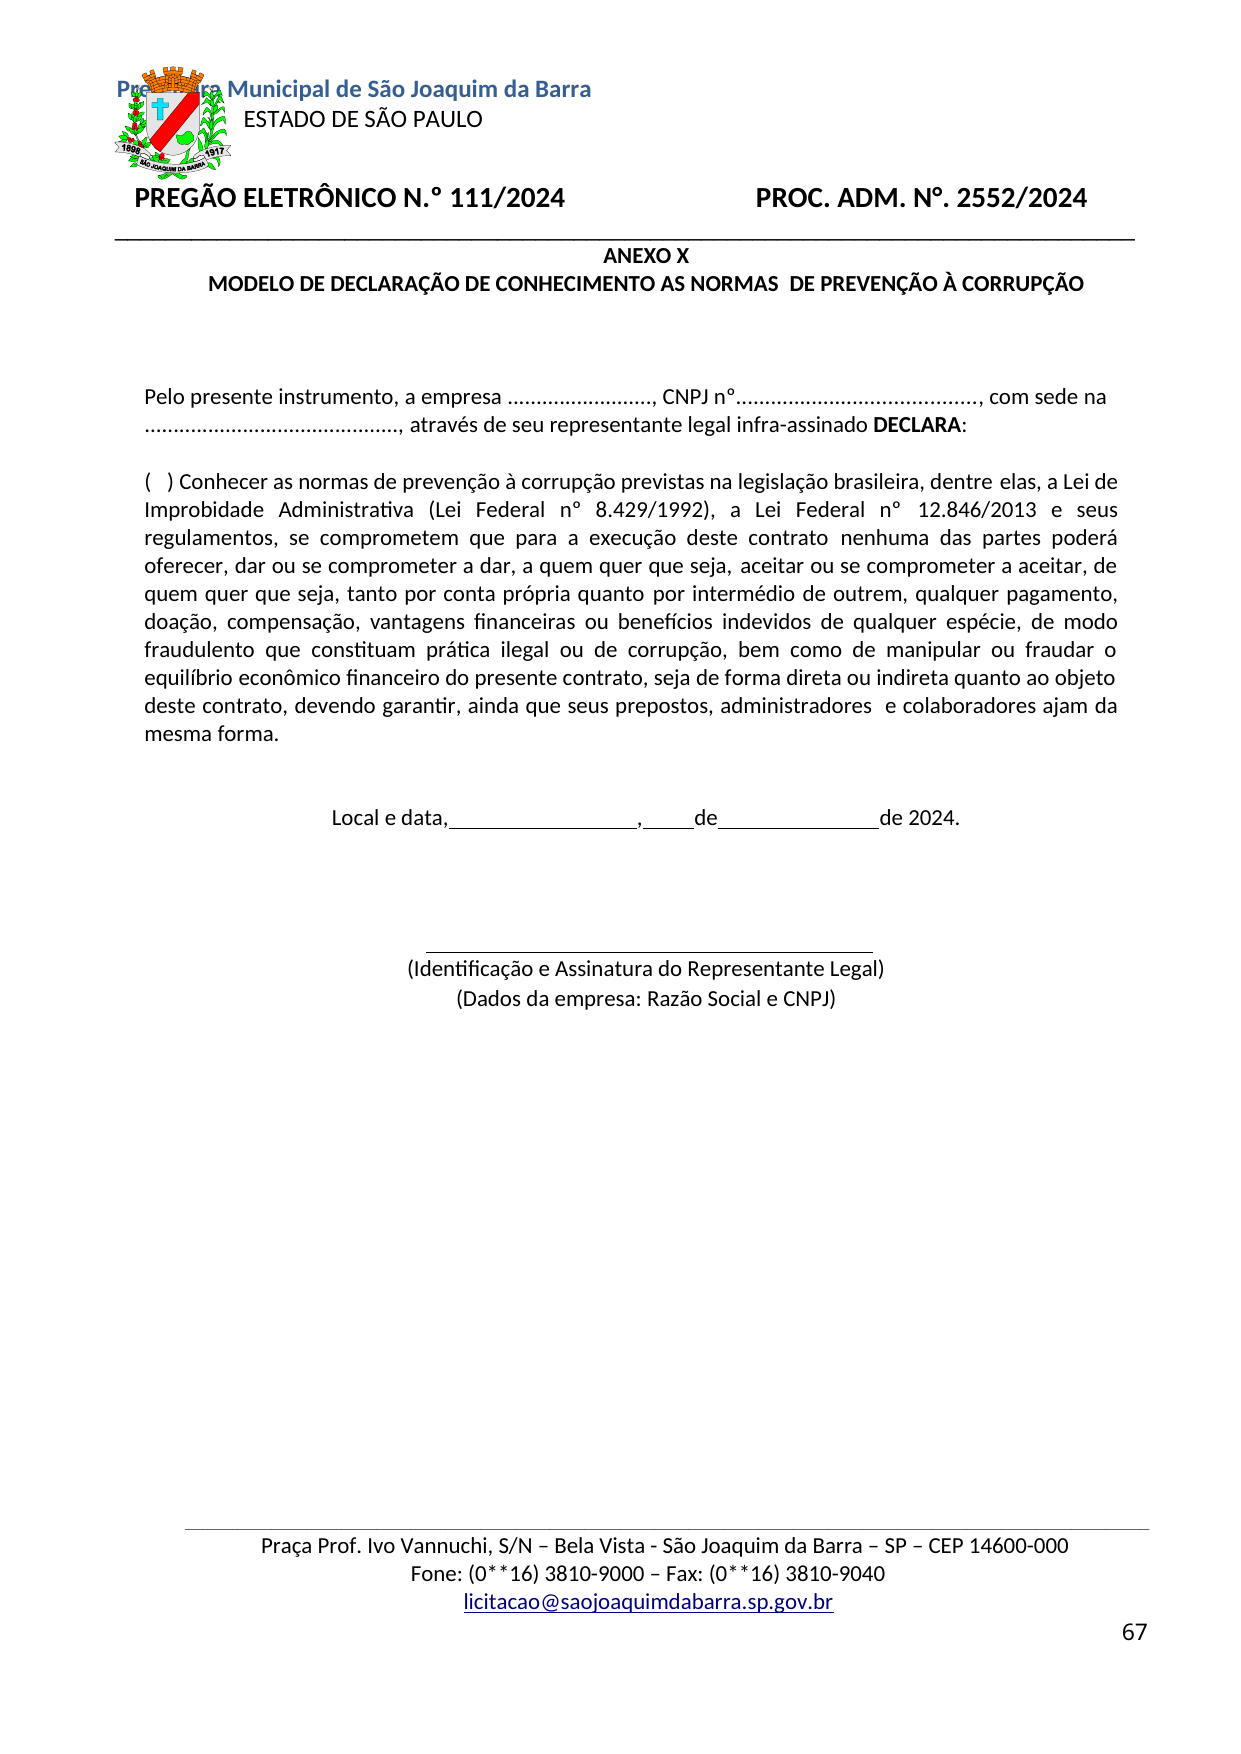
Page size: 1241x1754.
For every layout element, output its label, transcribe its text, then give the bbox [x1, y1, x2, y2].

text ............................................, através de seu representante legal infra-assinado DECLARA: [144, 410, 1148, 438]
text Local e data, , de de 2024. [144, 803, 1148, 832]
text (Dados da empresa: Razão Social e CNPJ) [144, 984, 1148, 1012]
text (Identificação e Assinatura do Representante Legal) [144, 947, 1148, 983]
text Pelo presente instrumento, a empresa ........................., CNPJ nº , com sede na [144, 382, 1148, 410]
text ( ) Conhecer as normas de prevenção à corrupção previstas na legislação brasileira, dentre elas, a Lei de Improbidade Administrativa (Lei Federal nº 8.429/1992), a Lei Federal nº 12.846/2013 e seus regulamentos, se comprometem que para a execução deste contrato nenhuma das partes poderá oferecer, dar ou se comprometer a dar, a quem quer que seja, aceitar ou se comprometer a aceitar, de quem quer que seja, tanto por conta própria quanto por intermédio de outrem, qualquer pagamento, doação, compensação, vantagens financeiras ou benefícios indevidos de qualquer espécie, de modo fraudulento que constituam prática ilegal ou de corrupção, bem como de manipular ou fraudar o equilíbrio econômico financeiro do presente contrato, seja de forma direta ou indireta quanto ao objeto deste contrato, devendo garantir, ainda que seus prepostos, administradores e colaboradores ajam da mesma forma. [144, 467, 1118, 747]
subtitle ANEXO X [144, 241, 1148, 269]
subtitle MODELO DE DECLARAÇÃO DE CONHECIMENTO AS NORMAS DE PREVENÇÃO À CORRUPÇÃO [144, 269, 1148, 297]
